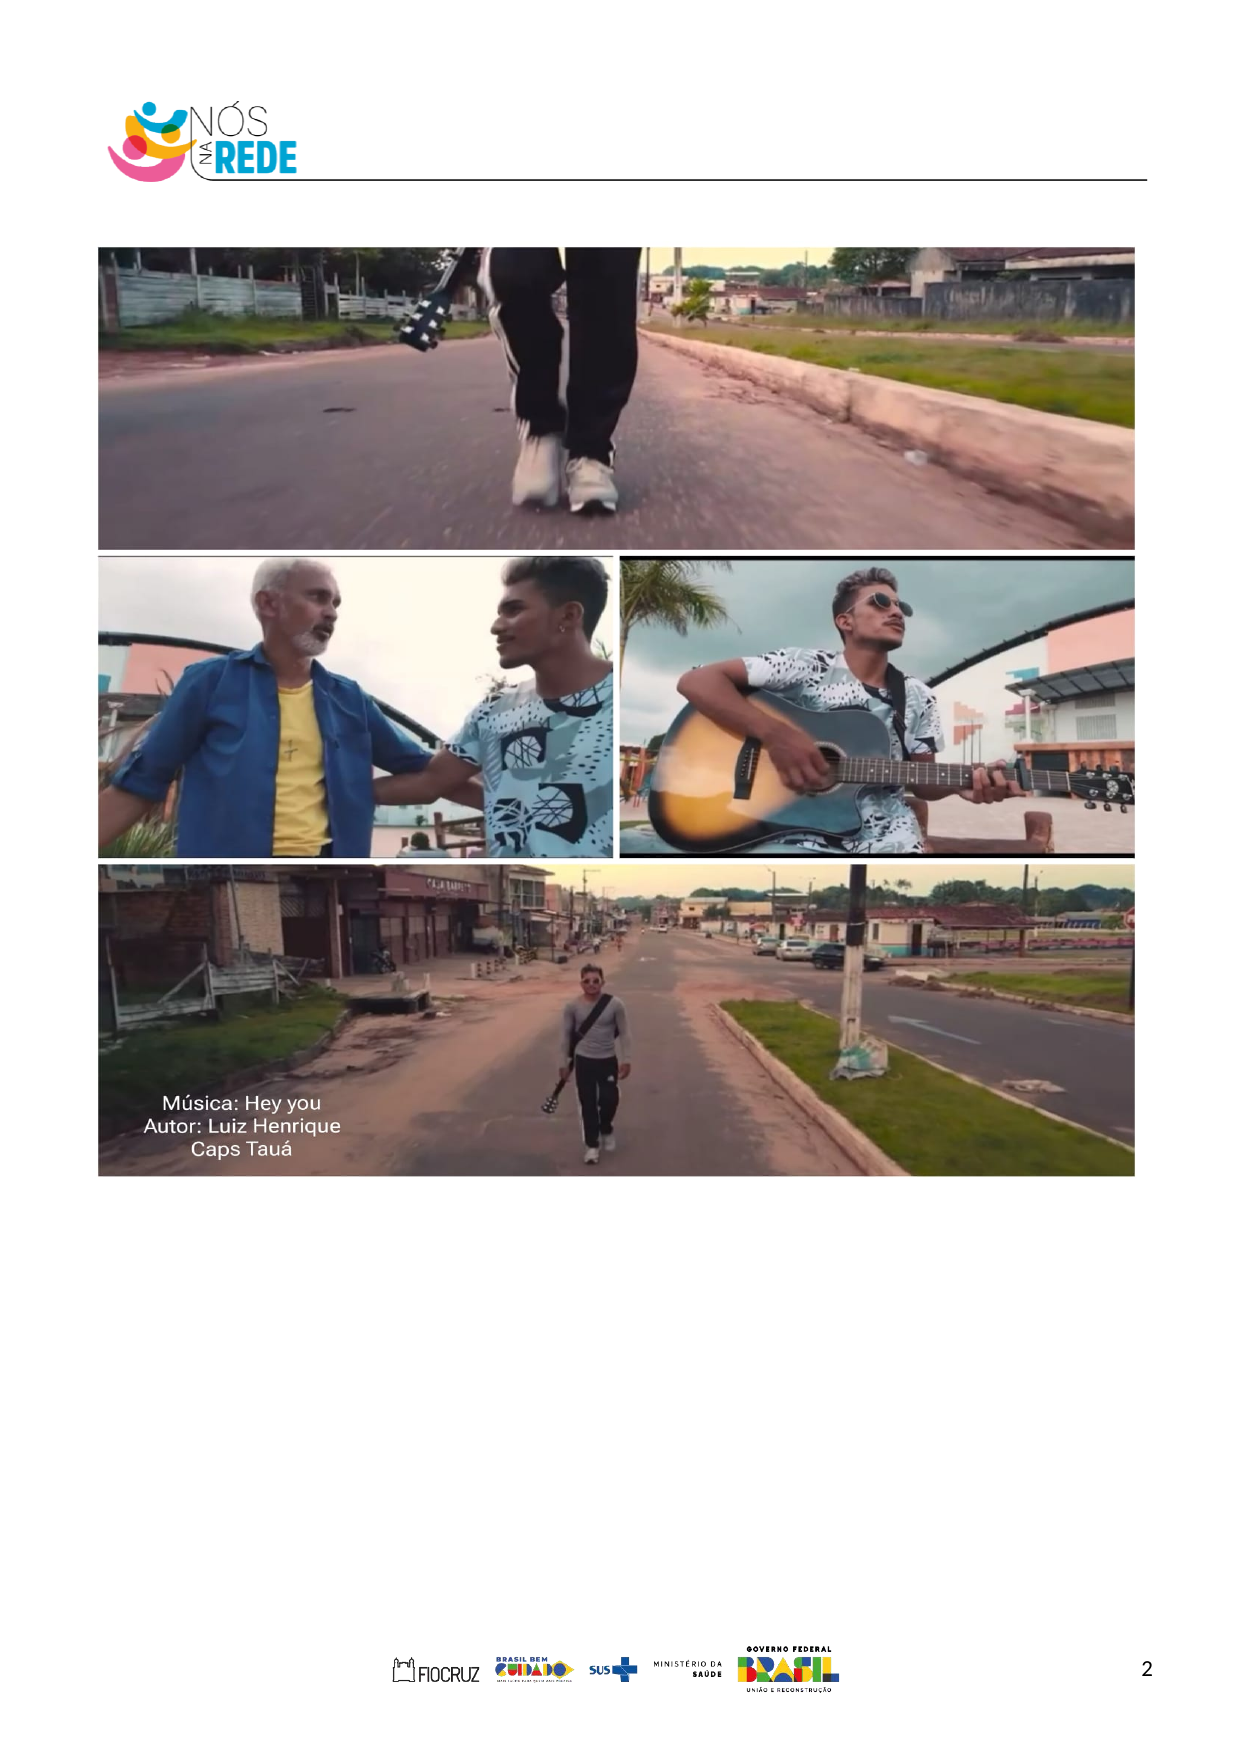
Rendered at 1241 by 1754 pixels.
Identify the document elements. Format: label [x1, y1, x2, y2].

picture [392, 1646, 840, 1693]
picture [91, 241, 1141, 1182]
picture [107, 101, 1148, 182]
